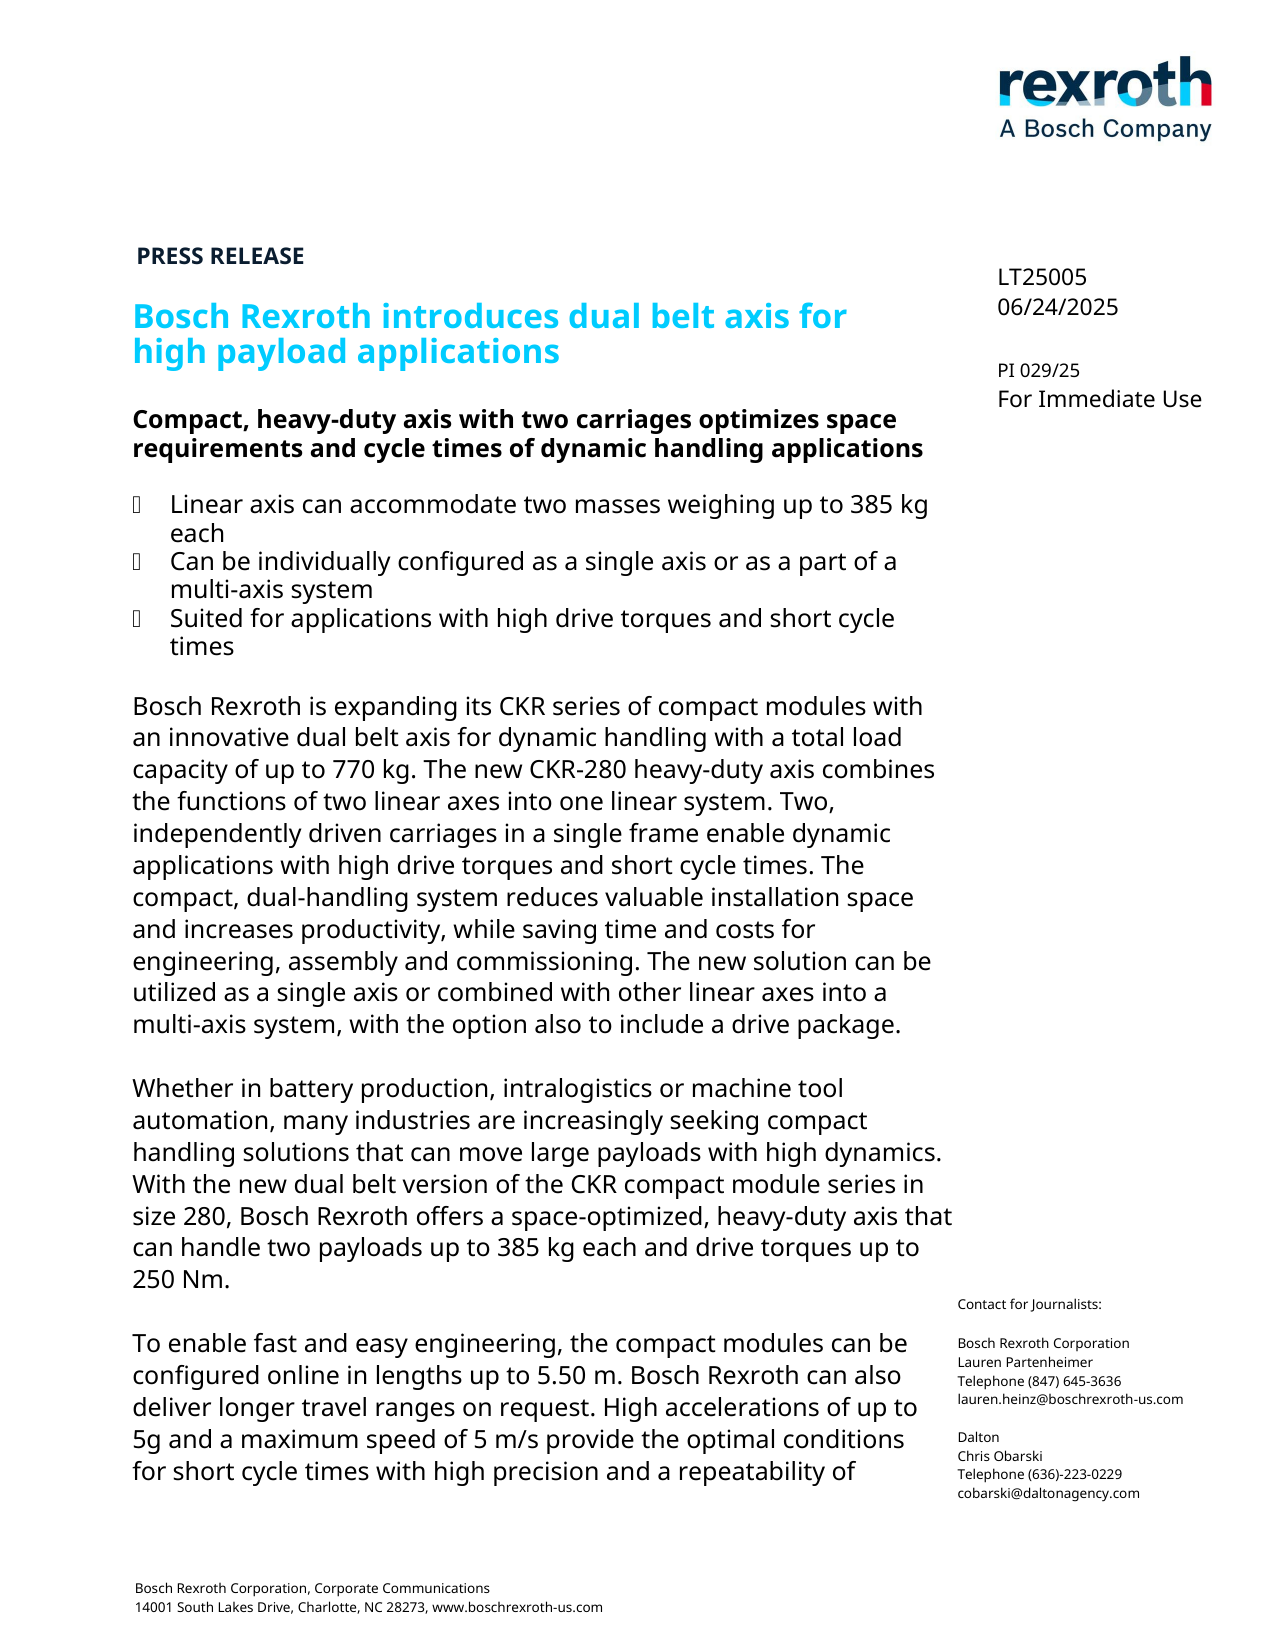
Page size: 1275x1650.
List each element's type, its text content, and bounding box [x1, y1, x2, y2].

text Whether in battery production, intralogistics or machine tool automation, many industries are increasingly seeking compact handling solutions that can move large payloads with high dynamics. With the new dual belt version of the CKR compact module series in size 280, Bosch Rexroth offers a space-optimized, heavy-duty axis that can handle two payloads up to 385 kg each and drive torques up to 250 Nm. [132, 1072, 956, 1295]
subtitle Compact, heavy-duty axis with two carriages optimizes space requirements and cycle times of dynamic handling applications [132, 406, 956, 463]
text Bosch Rexroth is expanding its CKR series of compact modules with an innovative dual belt axis for dynamic handling with a total load capacity of up to 770 kg. The new CKR-280 heavy-duty axis combines the functions of two linear axes into one linear system. Two, independently driven carriages in a single frame enable dynamic applications with high drive torques and short cycle times. The compact, dual-handling system reduces valuable installation space and increases productivity, while saving time and costs for engineering, assembly and commissioning. The new solution can be utilized as a single axis or combined with other linear axes into a multi-axis system, with the option also to include a drive package. [132, 689, 956, 1040]
picture [995, 51, 1216, 146]
text Suited for applications with high drive torques and short cycle times [132, 604, 956, 661]
text Can be individually configured as a single axis or as a part of a multi-axis system [132, 548, 956, 604]
text Linear axis can accommodate two masses weighing up to 385 kg each [132, 491, 956, 548]
text Bosch Rexroth introduces dual belt axis for high payload applications [132, 300, 919, 406]
